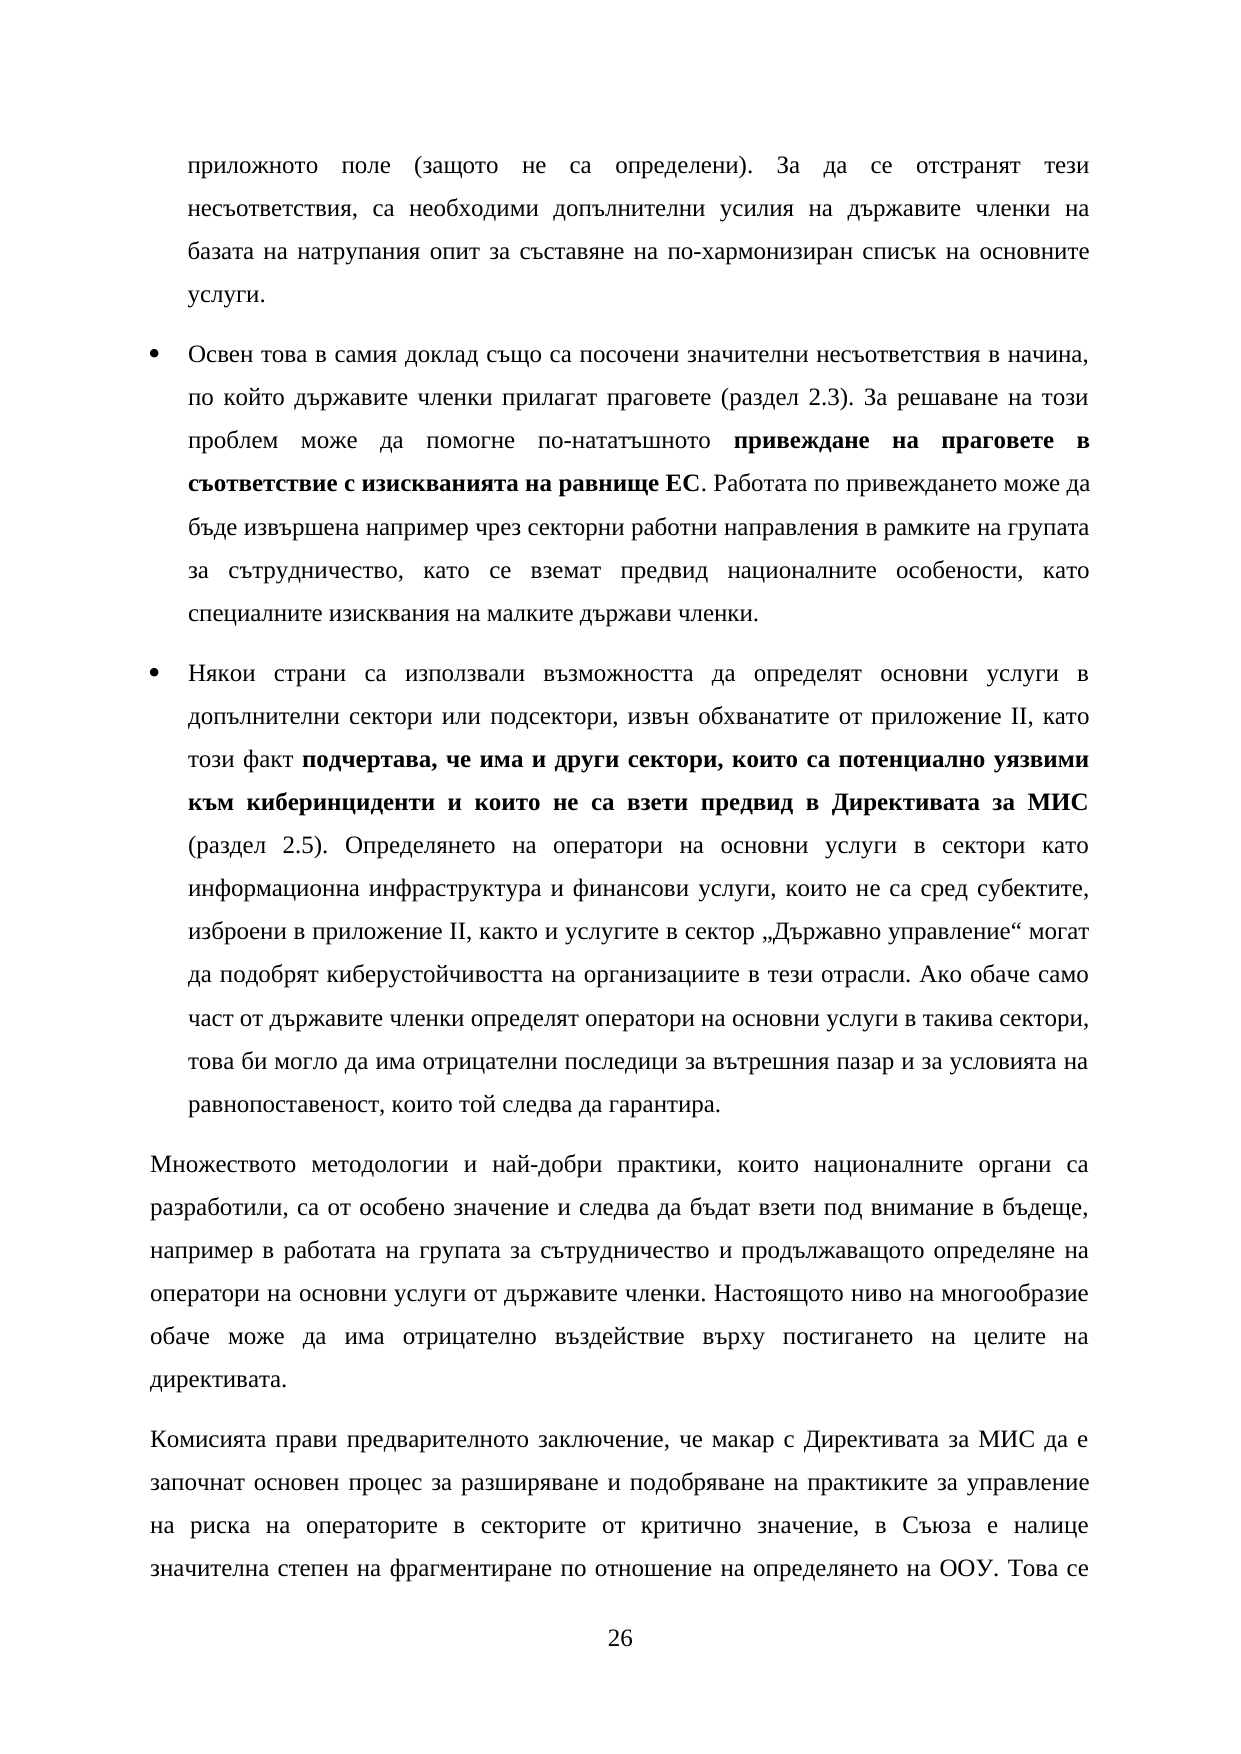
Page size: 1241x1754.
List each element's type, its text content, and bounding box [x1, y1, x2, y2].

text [150, 1424, 1090, 1582]
text Множеството методологии и най-добри практики, които националните органи са разработили, са от особено значение и следва да бъдат взети под внимание в бъдеще, например в работата на групата за сътрудничество и продължаващото определяне на оператори на основни услуги от държавите членки. Настоящото ниво на многообразие обаче може да има отрицателно въздействие върху постигането на целите на директивата. [150, 1149, 1090, 1393]
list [150, 150, 1090, 308]
list Някои страни са използвали възможността да определят основни услуги в допълнителни сектори или подсектори, извън обхванатите от приложение II, като този факт подчертава, че има и други сектори, които са потенциално уязвими към киберинциденти и които не са взети предвид в Директивата за МИС (раздел 2.5). Определянето на оператори на основни услуги в сектори като информационна инфраструктура и финансови услуги, които не са сред субектите, изброени в приложение II, както и услугите в сектор „Държавно управление“ могат да подобрят киберустойчивостта на организациите в тези отрасли. Ако обаче само част от държавите членки определят оператори на основни услуги в такива сектори, това би могло да има отрицателни последици за вътрешния пазар и за условията на равнопоставеност, които той следва да гарантира. [150, 658, 1090, 1118]
list Освен това в самия доклад също са посочени значителни несъответствия в начина, по който държавите членки прилагат праговете (раздел 2.3). За решаване на този проблем може да помогне по-нататъшното привеждане на праговете в съответствие с изискванията на равнище ЕС. Работата по привеждането може да бъде извършена например чрез секторни работни направления в рамките на групата за сътрудничество, като се вземат предвид националните особености, като специалните изисквания на малките държави членки. [150, 339, 1090, 627]
